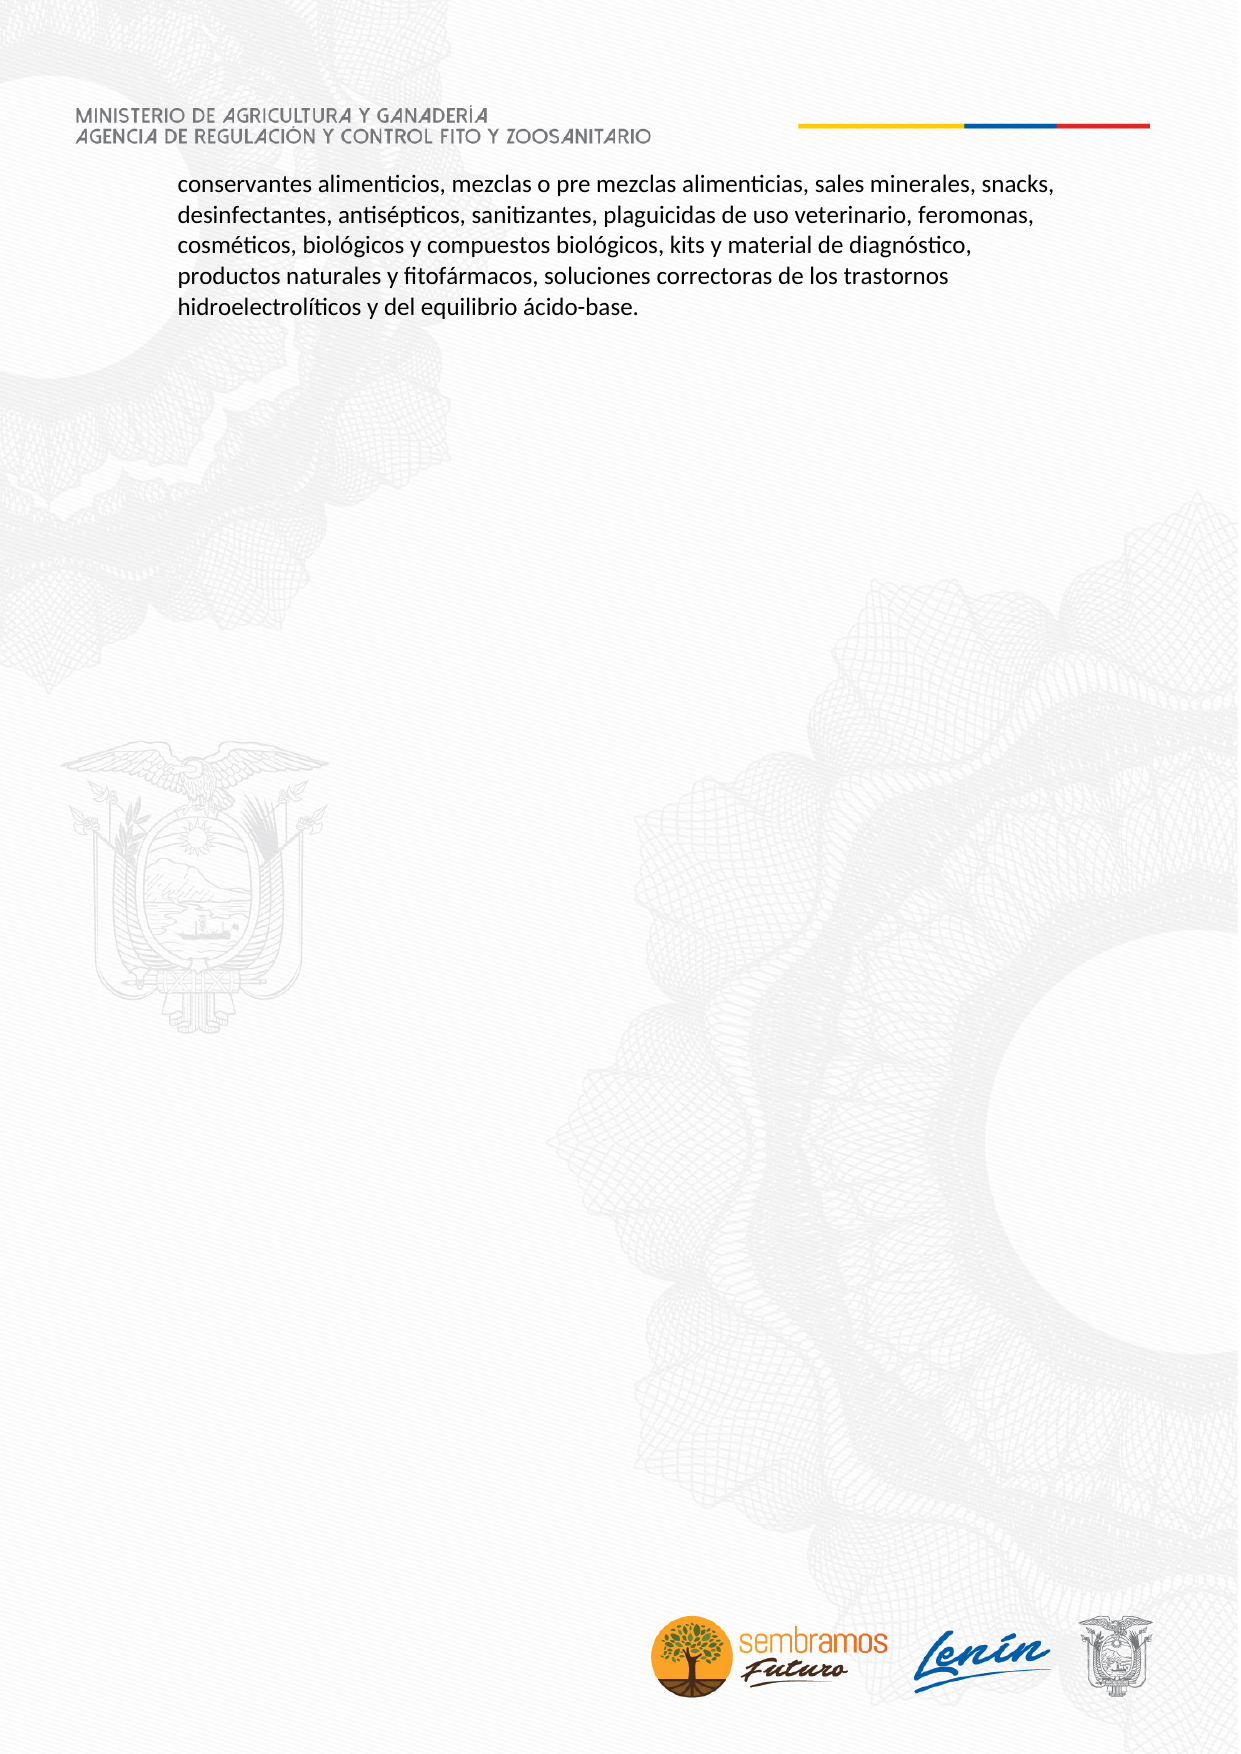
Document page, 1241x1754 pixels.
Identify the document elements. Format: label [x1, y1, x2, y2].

text [177, 169, 1063, 321]
picture [0, 0, 1238, 1754]
